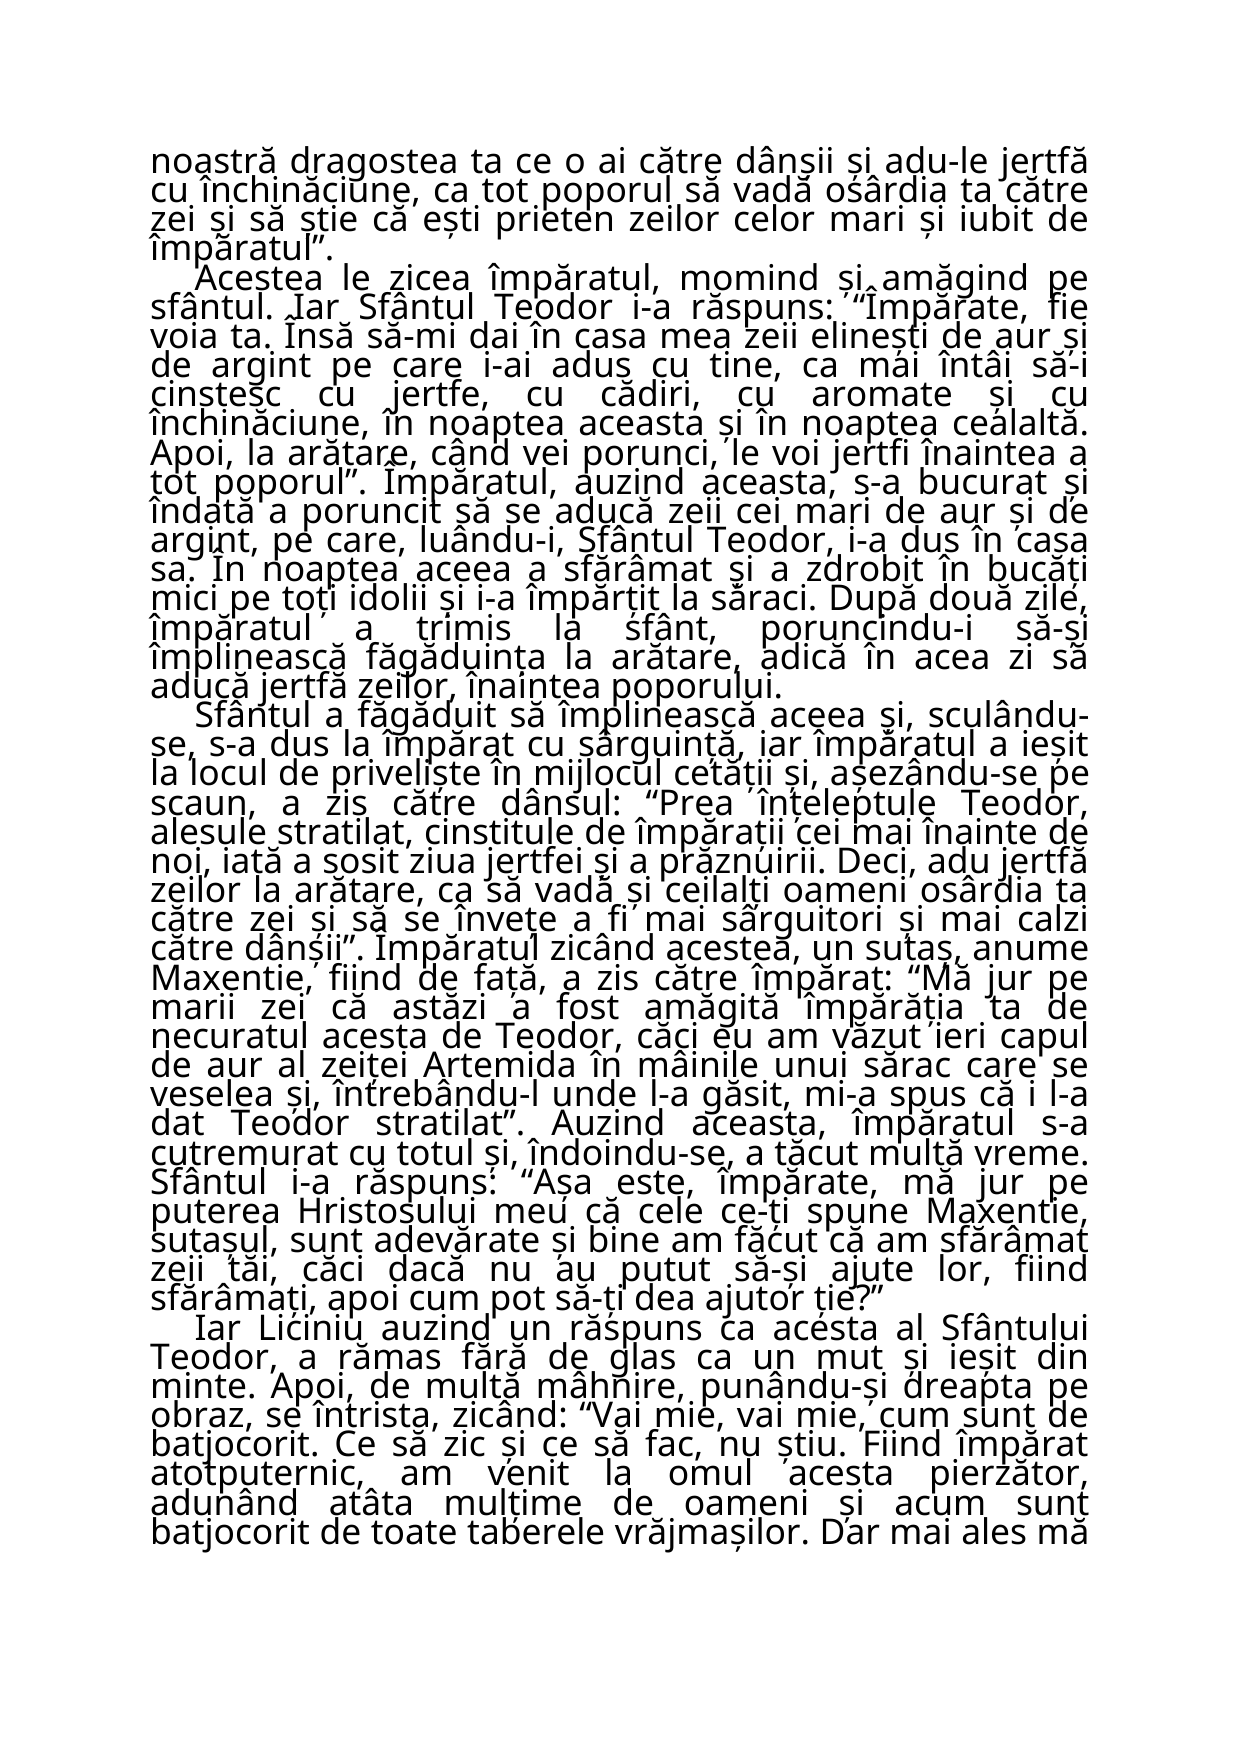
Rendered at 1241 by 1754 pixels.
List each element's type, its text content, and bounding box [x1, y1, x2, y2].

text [150, 1317, 1090, 1550]
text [150, 150, 1090, 267]
text Acestea le zicea împăratul, momind şi amăgind pe sfântul. Iar Sfântul Teodor i-a răspuns: “Împărate, fie voia ta. Însă să-mi dai în casa mea zeii elineşti de aur şi de argint pe care i-ai adus cu tine, ca mai întâi să-i cinstesc cu jertfe, cu cădiri, cu aromate şi cu închinăciune, în noaptea aceasta şi în noaptea cealaltă. Apoi, la arătare, când vei porunci, le voi jertfi înaintea a tot poporul”. Împăratul, auzind aceasta, s-a bucurat şi îndată a poruncit să se aducă zeii cei mari de aur şi de argint, pe care, luându-i, Sfântul Teodor, i-a dus în casa sa. În noaptea aceea a sfărâmat şi a zdrobit în bucăţi mici pe toţi idolii şi i-a împărţit la săraci. După două zile, împăratul a trimis la sfânt, poruncindu-i să-şi împlinească făgăduinţa la arătare, adică în acea zi să aducă jertfă zeilor, înaintea poporului. [150, 267, 1090, 704]
text Sfântul a făgăduit să împlinească aceea şi, sculându-se, s-a dus la împărat cu sârguinţă, iar împăratul a ieşit la locul de privelişte în mijlocul cetăţii şi, așezându-se pe scaun, a zis către dânsul: “Prea înţeleptule Teodor, alesule stratilat, cinstitule de împăraţii cei mai înainte de noi, iată a sosit ziua jertfei şi a prăznuirii. Deci, adu jertfă zeilor la arătare, ca să vadă şi ceilalţi oameni osârdia ta către zei şi să se înveţe a fi mai sârguitori şi mai calzi către dânșii”. Împăratul zicând acestea, un sutaş, anume Maxentie, fiind de faţă, a zis către împărat: “Mă jur pe marii zei că astăzi a fost amăgită împărăţia ta de necuratul acesta de Teodor, căci eu am văzut ieri capul de aur al zeiţei Artemida în mâinile unui sărac care se veselea şi, întrebându-l unde l-a găsit, mi-a spus că i l-a dat Teodor stratilat”. Auzind aceasta, împăratul s-a cutremurat cu totul şi, îndoindu-se, a tăcut multă vreme. Sfântul i-a răspuns: “Aşa este, împărate, mă jur pe puterea Hristosului meu că cele ce-ţi spune Maxentie, sutaşul, sunt adevărate şi bine am făcut că am sfărâmat zeii tăi, căci dacă nu au putut să-şi ajute lor, fiind sfărâmaţi, apoi cum pot să-ţi dea ajutor ţie?” [150, 704, 1090, 1317]
